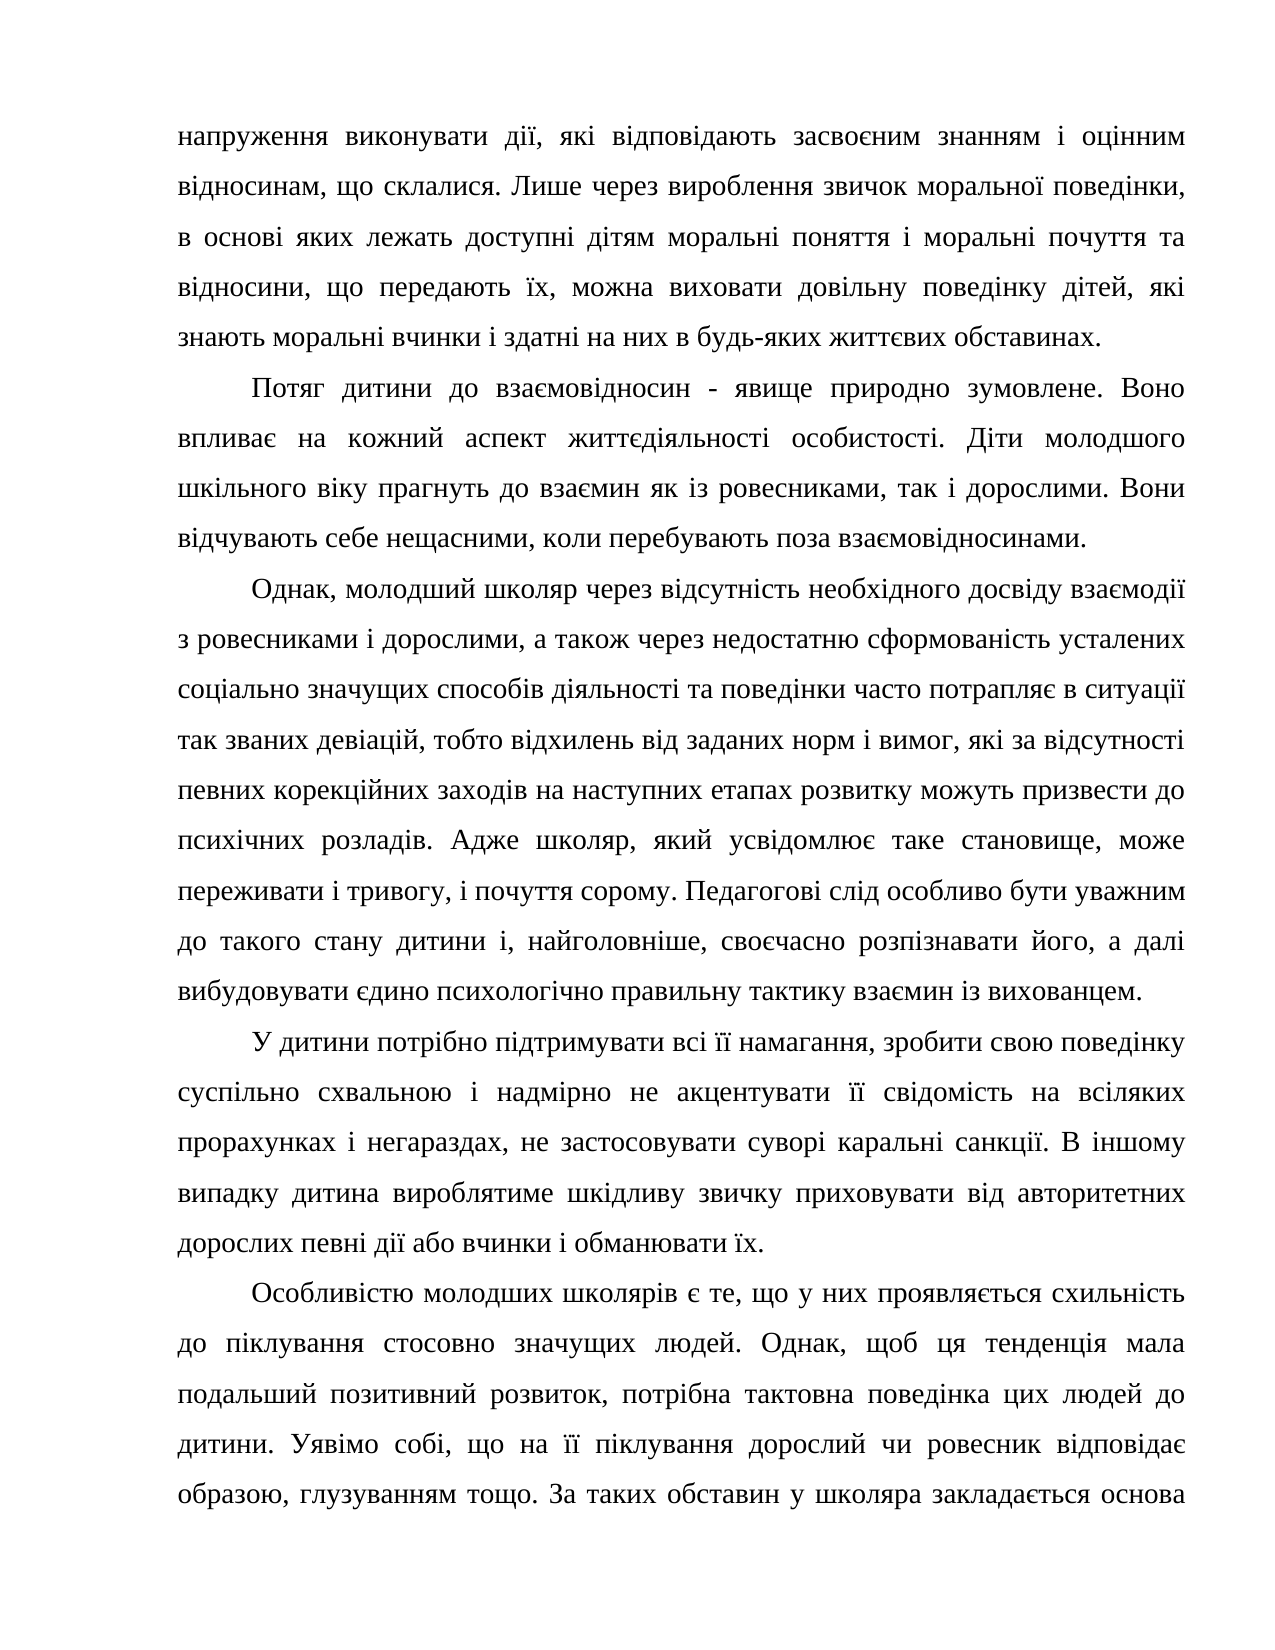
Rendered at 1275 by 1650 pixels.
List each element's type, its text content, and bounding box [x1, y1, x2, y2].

text Однак, молодший школяр через відсутність необхідного досвіду взаємодії з ровесниками і дорослими, а також через недостатню сформованість усталених соціально значущих способів діяльності та поведінки часто потрапляє в ситуації так званих девіацій, тобто відхилень від заданих норм і вимог, які за відсутності певних корекційних заходів на наступних етапах розвитку можуть призвести до психічних розладів. Адже школяр, який усвідомлює таке становище, може переживати і тривогу, і почуття сорому. Педагогові слід особливо бути уважним до такого стану дитини і, найголовніше, своєчасно розпізнавати його, а далі вибудовувати єдино психологічно правильну тактику взаємин із вихованцем. [177, 571, 1186, 1007]
text Потяг дитини до взаємовідносин - явище природно зумовлене. Воно впливає на кожний аспект життєдіяльності особистості. Діти молодшого шкільного віку прагнуть до взаємин як із ровесниками, так і дорослими. Вони відчувають себе нещасними, коли перебувають поза взаємовідносинами. [177, 370, 1186, 554]
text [177, 1275, 1186, 1510]
text У дитини потрібно підтримувати всі її намагання, зробити свою поведінку суспільно схвальною і надмірно не акцентувати її свідомість на всіляких прорахунках і негараздах, не застосовувати суворі каральні санкції. В іншому випадку дитина вироблятиме шкідливу звичку приховувати від авторитетних дорослих певні дії або вчинки і обманювати їх. [177, 1024, 1186, 1258]
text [177, 118, 1186, 353]
